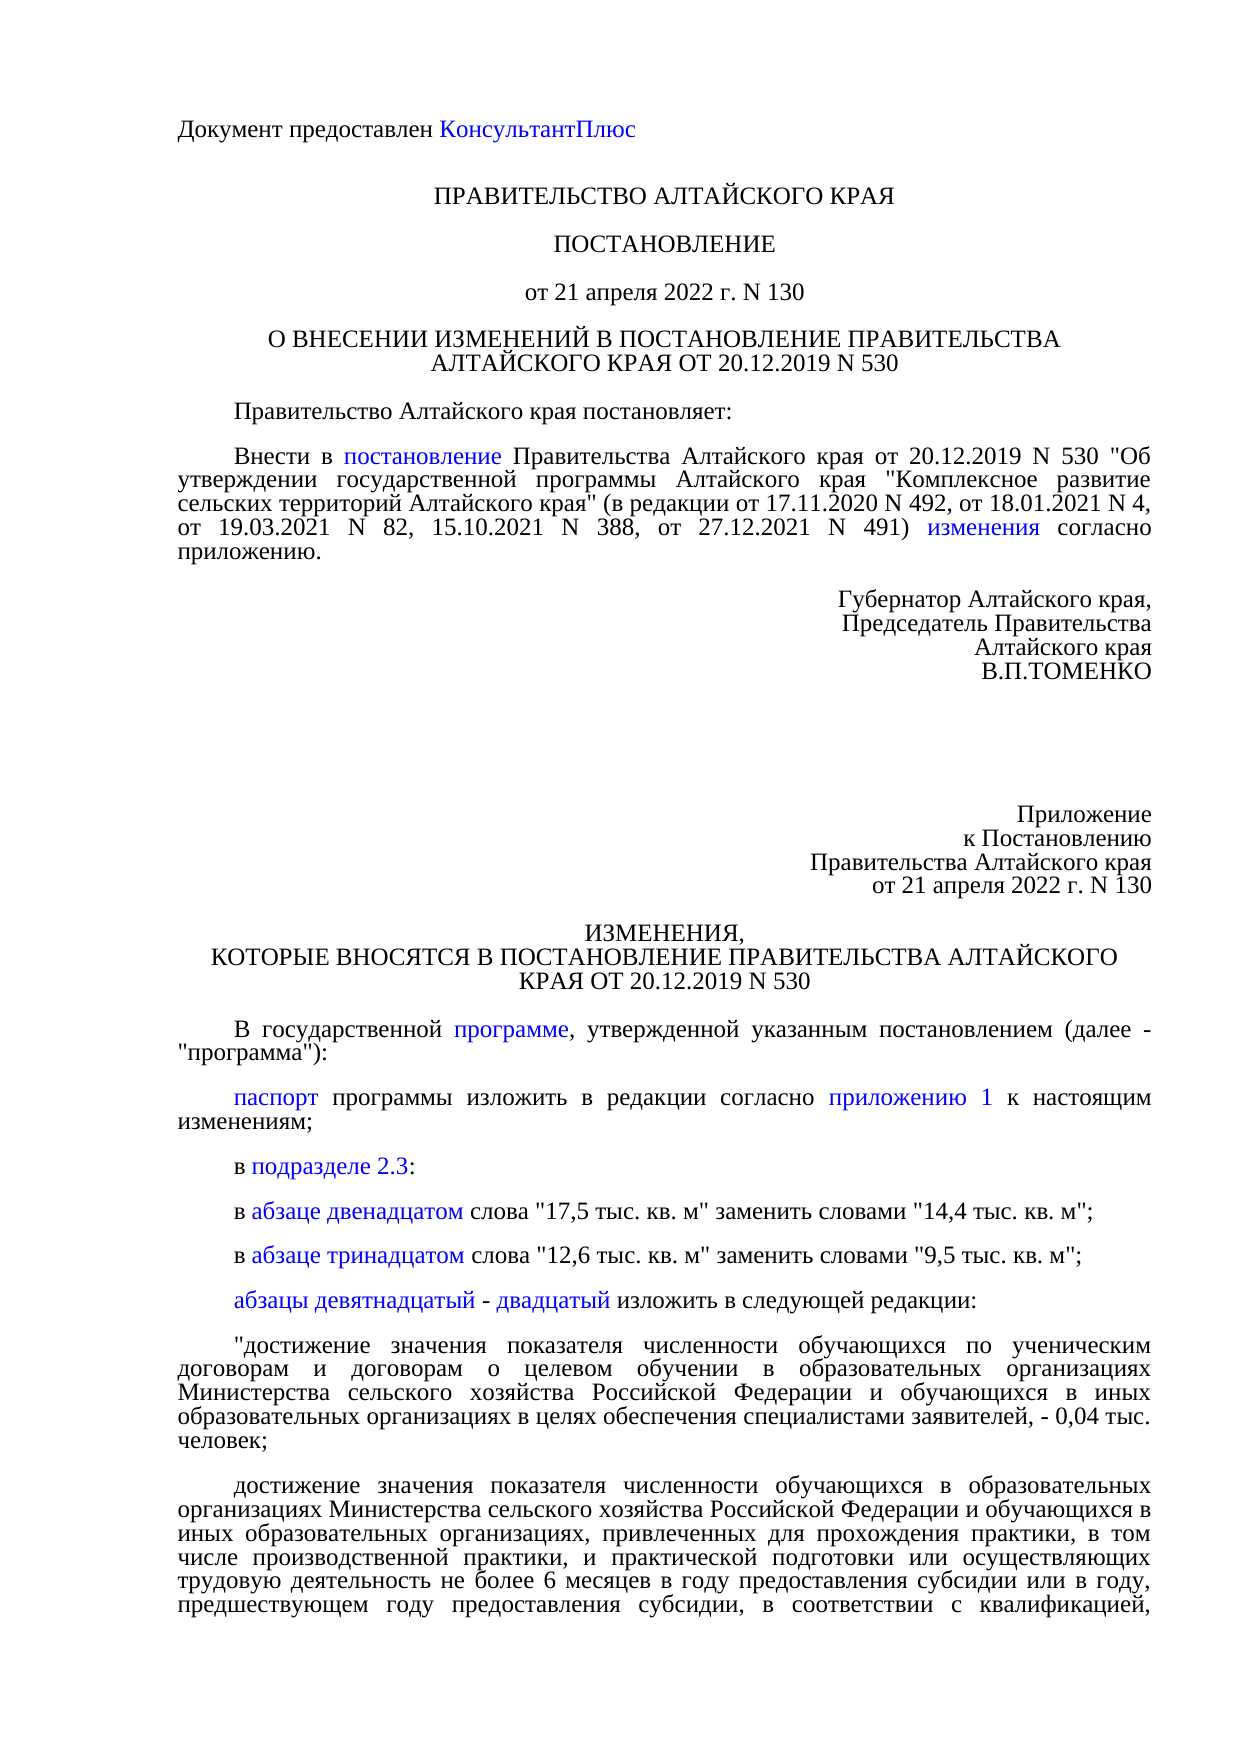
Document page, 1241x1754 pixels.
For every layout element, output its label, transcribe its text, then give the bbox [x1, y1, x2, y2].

text Губернатор Алтайского края, [177, 589, 1152, 612]
text Правительство Алтайского края постановляет: [177, 400, 1152, 424]
text Правительства Алтайского края [177, 851, 1152, 875]
text КРАЯ ОТ 20.12.2019 N 530 [177, 970, 1152, 994]
text В.П.ТОМЕНКО [177, 660, 1152, 684]
text КОТОРЫЕ ВНОСЯТСЯ В ПОСТАНОВЛЕНИЕ ПРАВИТЕЛЬСТВА АЛТАЙСКОГО [177, 946, 1152, 970]
text ПРАВИТЕЛЬСТВО АЛТАЙСКОГО КРАЯ [177, 186, 1152, 209]
text от 21 апреля 2022 г. N 130 [177, 281, 1152, 305]
text О ВНЕСЕНИИ ИЗМЕНЕНИЙ В ПОСТАНОВЛЕНИЕ ПРАВИТЕЛЬСТВА [177, 329, 1152, 353]
text "достижение значения показателя численности обучающихся по ученическим договорам и договорам о целевом обучении в образовательных организациях Министерства сельского хозяйства Российской Федерации и обучающихся в иных образовательных организациях в целях обеспечения специалистами заявителей, - 0,04 тыс. человек; [177, 1334, 1152, 1454]
text в абзаце двенадцатом слова "17,5 тыс. кв. м" заменить словами "14,4 тыс. кв. м"; [177, 1200, 1152, 1224]
text ПОСТАНОВЛЕНИЕ [177, 233, 1152, 257]
text Приложение [177, 803, 1152, 827]
text от 21 апреля 2022 г. N 130 [177, 875, 1152, 899]
text В государственной программе, утвержденной указанным постановлением (далее - "программа"): [177, 1018, 1152, 1066]
text Алтайского края [177, 636, 1152, 660]
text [177, 1474, 1152, 1618]
text Документ предоставлен КонсультантПлюс [177, 118, 1152, 162]
text абзацы девятнадцатый - двадцатый изложить в следующей редакции: [177, 1289, 1152, 1313]
text АЛТАЙСКОГО КРАЯ ОТ 20.12.2019 N 530 [177, 353, 1152, 377]
text к Постановлению [177, 827, 1152, 851]
text в абзаце тринадцатом слова "12,6 тыс. кв. м" заменить словами "9,5 тыс. кв. м"; [177, 1245, 1152, 1268]
text в подразделе 2.3: [177, 1155, 1152, 1179]
text ИЗМЕНЕНИЯ, [177, 923, 1152, 946]
text паспорт программы изложить в редакции согласно приложению 1 к настоящим изменениям; [177, 1087, 1152, 1134]
text Внести в постановление Правительства Алтайского края от 20.12.2019 N 530 "Об утверждении государственной программы Алтайского края "Комплексное развитие сельских территорий Алтайского края" (в редакции от 17.11.2020 N 492, от 18.01.2021 N 4, от 19.03.2021 N 82, 15.10.2021 N 388, от 27.12.2021 N 491) изменения согласно приложению. [177, 445, 1152, 565]
text Председатель Правительства [177, 612, 1152, 636]
